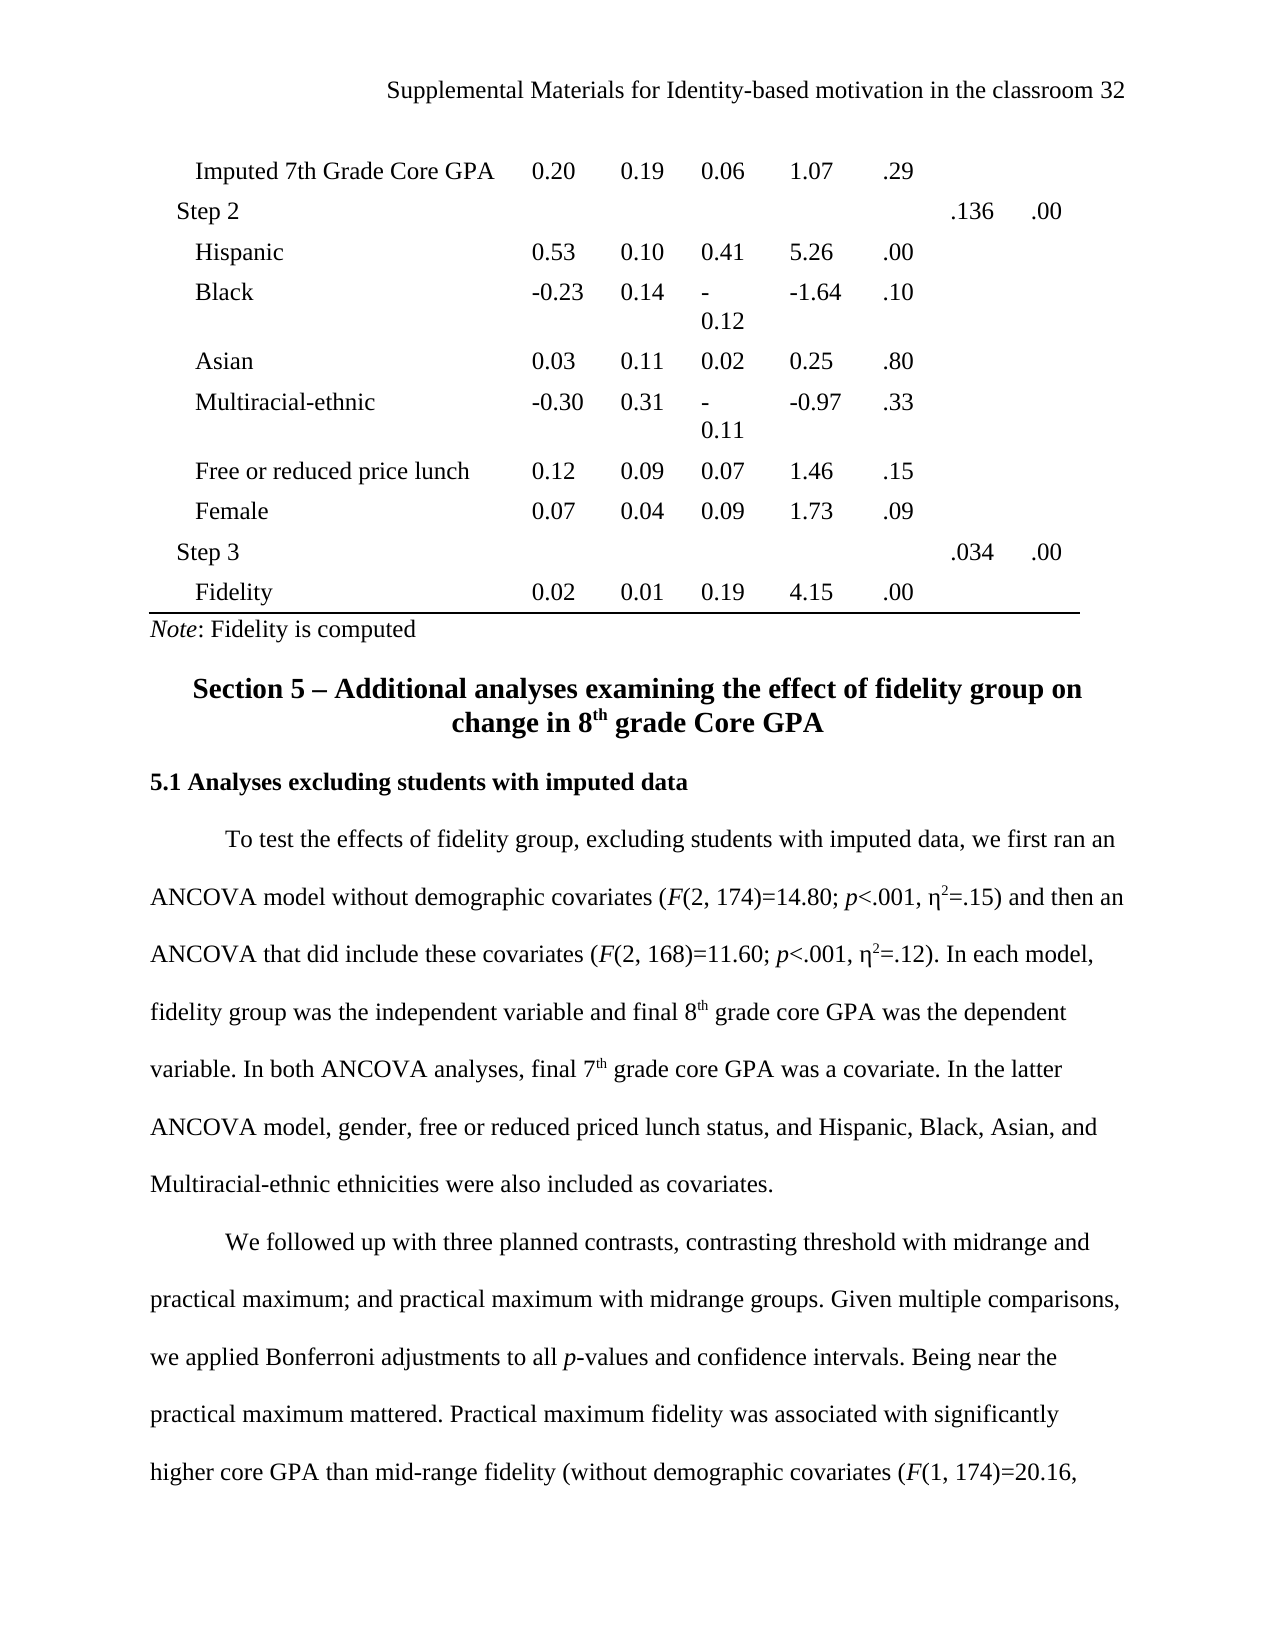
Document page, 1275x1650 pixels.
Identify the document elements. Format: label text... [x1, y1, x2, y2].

text Note: Fidelity is computed [150, 614, 1125, 642]
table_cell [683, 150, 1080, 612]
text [150, 1227, 1125, 1486]
text 5.1 Analyses excluding students with imputed data [150, 767, 1125, 796]
text Section 5 – Additional analyses examining the effect of fidelity group on change in 8th grade Core GPA [150, 671, 1125, 738]
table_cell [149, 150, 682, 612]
text To test the effects of fidelity group, excluding students with imputed data, we first ran an ANCOVA model without demographic covariates (F(2, 174)=14.80; p<.001, η2=.15) and then an ANCOVA that did include these covariates (F(2, 168)=11.60; p<.001, η2=.12). In each model, fidelity group was the independent variable and final 8th grade core GPA was the dependent variable. In both ANCOVA analyses, final 7th grade core GPA was a covariate. In the latter ANCOVA model, gender, free or reduced priced lunch status, and Hispanic, Black, Asian, and Multiracial-ethnic ethnicities were also included as covariates. [150, 824, 1125, 1198]
